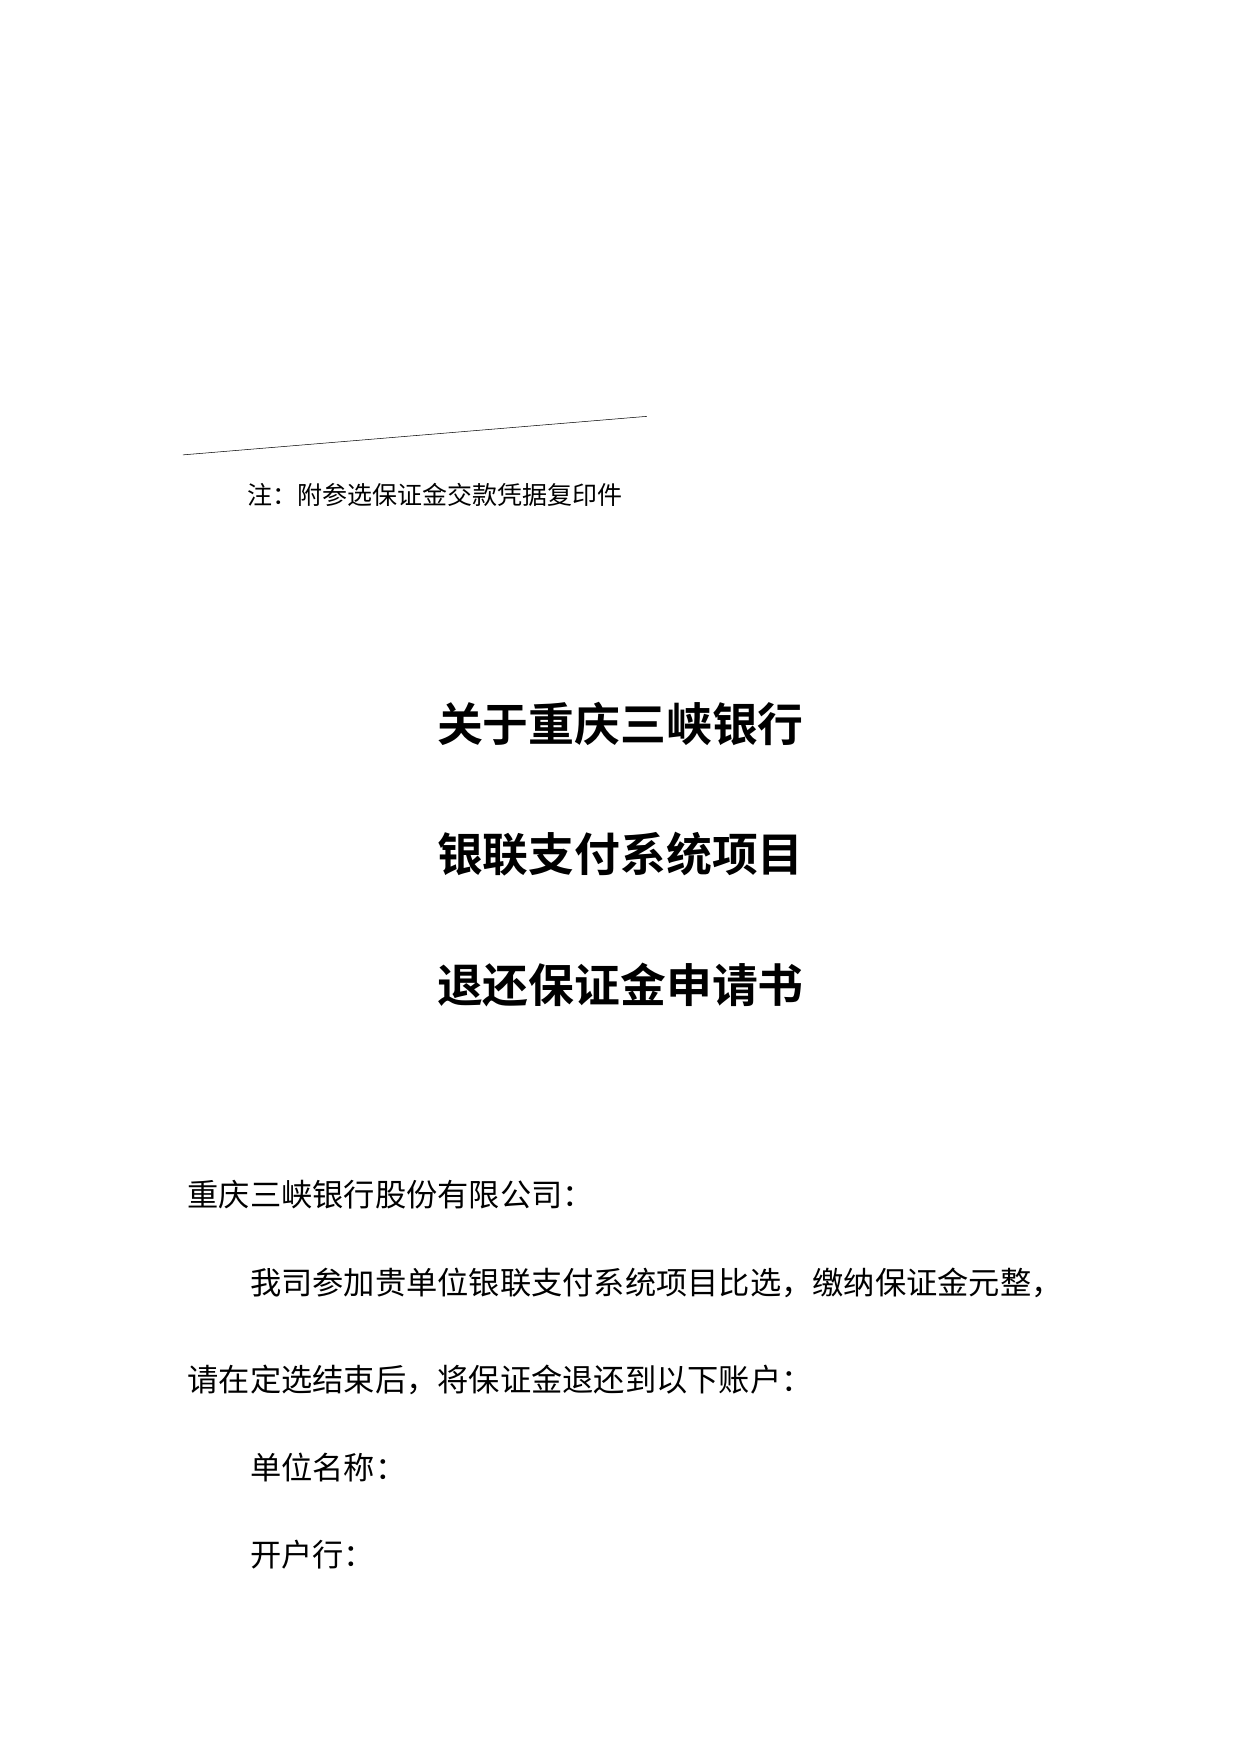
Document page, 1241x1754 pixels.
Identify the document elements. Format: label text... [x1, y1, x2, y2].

text 退还保证金申请书 [187, 934, 1053, 1031]
text 我司参加贵单位银联支付系统项目比选，缴纳保证金元整，请在定选结束后，将保证金退还到以下账户： [187, 1248, 1053, 1411]
text 银联支付系统项目 [187, 803, 1053, 901]
text 注：附参选保证金交款凭据复印件 [187, 476, 1053, 512]
text 单位名称： [187, 1433, 1053, 1498]
text 重庆三峡银行股份有限公司： [187, 1160, 1053, 1225]
text 关于重庆三峡银行 [187, 672, 1053, 770]
text 开户行： [187, 1521, 1053, 1586]
